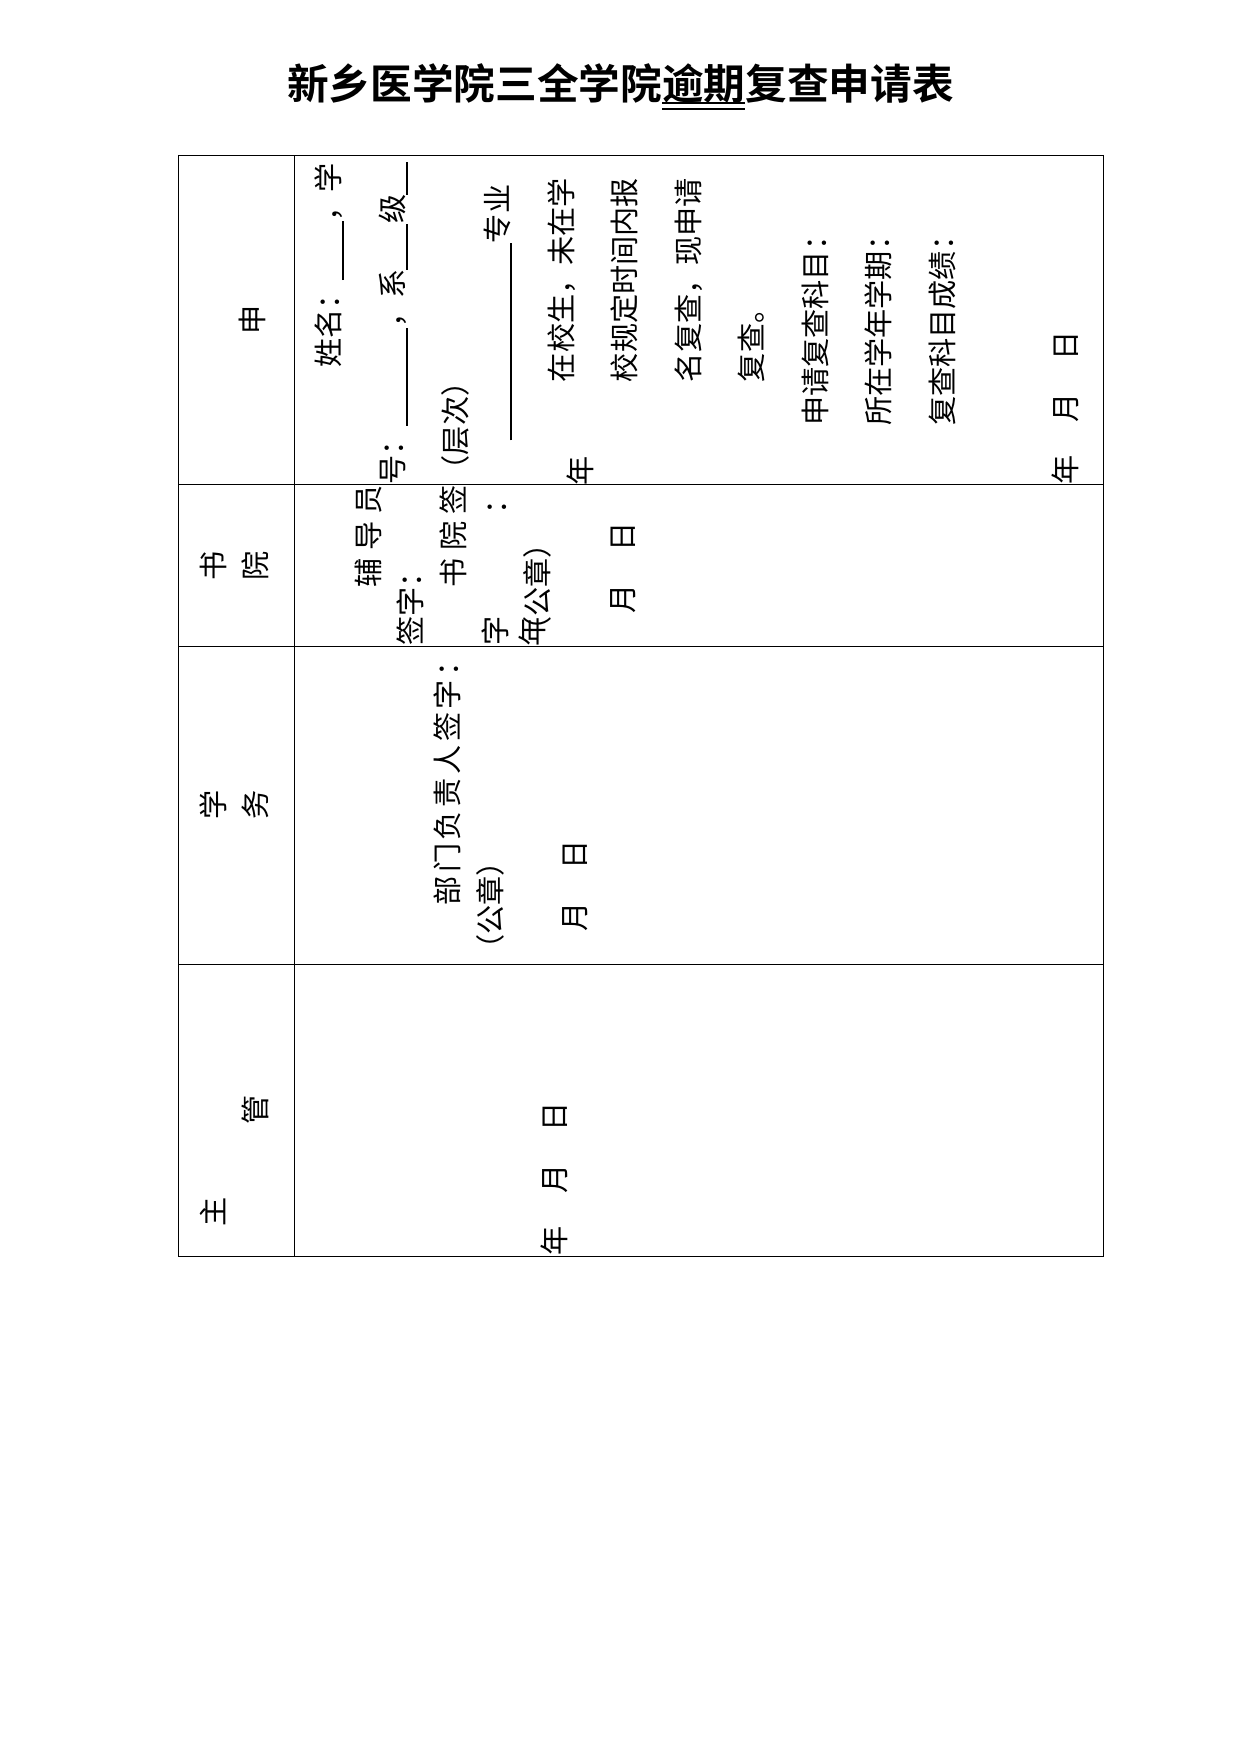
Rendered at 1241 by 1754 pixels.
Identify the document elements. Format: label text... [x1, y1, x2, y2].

table_cell 辅导员签字： 书院签字： （公章） 年 月 日 [295, 485, 1103, 646]
table_cell 书 院 意 见 [179, 485, 294, 646]
table_cell 年 月 日 [295, 965, 1103, 1256]
table_header 姓名： ，学号： ，系 级 （层次） 专业在校生，未在学校规定时间内报名复查，现申请复查。 申请复查科目： 所在学年学期： 复查科目成绩： 年 月 日 [295, 156, 1103, 484]
text 新乡医学院三全学院逾期复查申请表 [187, 49, 1053, 114]
table_cell 主 管 院 领 导 意 见 [179, 965, 294, 1256]
table_cell 学 务 部 意 见 [179, 647, 294, 964]
table_cell 部门负责人签字： （公章） 年 月 日 [295, 647, 1103, 964]
table_header 申 请 [179, 156, 294, 484]
